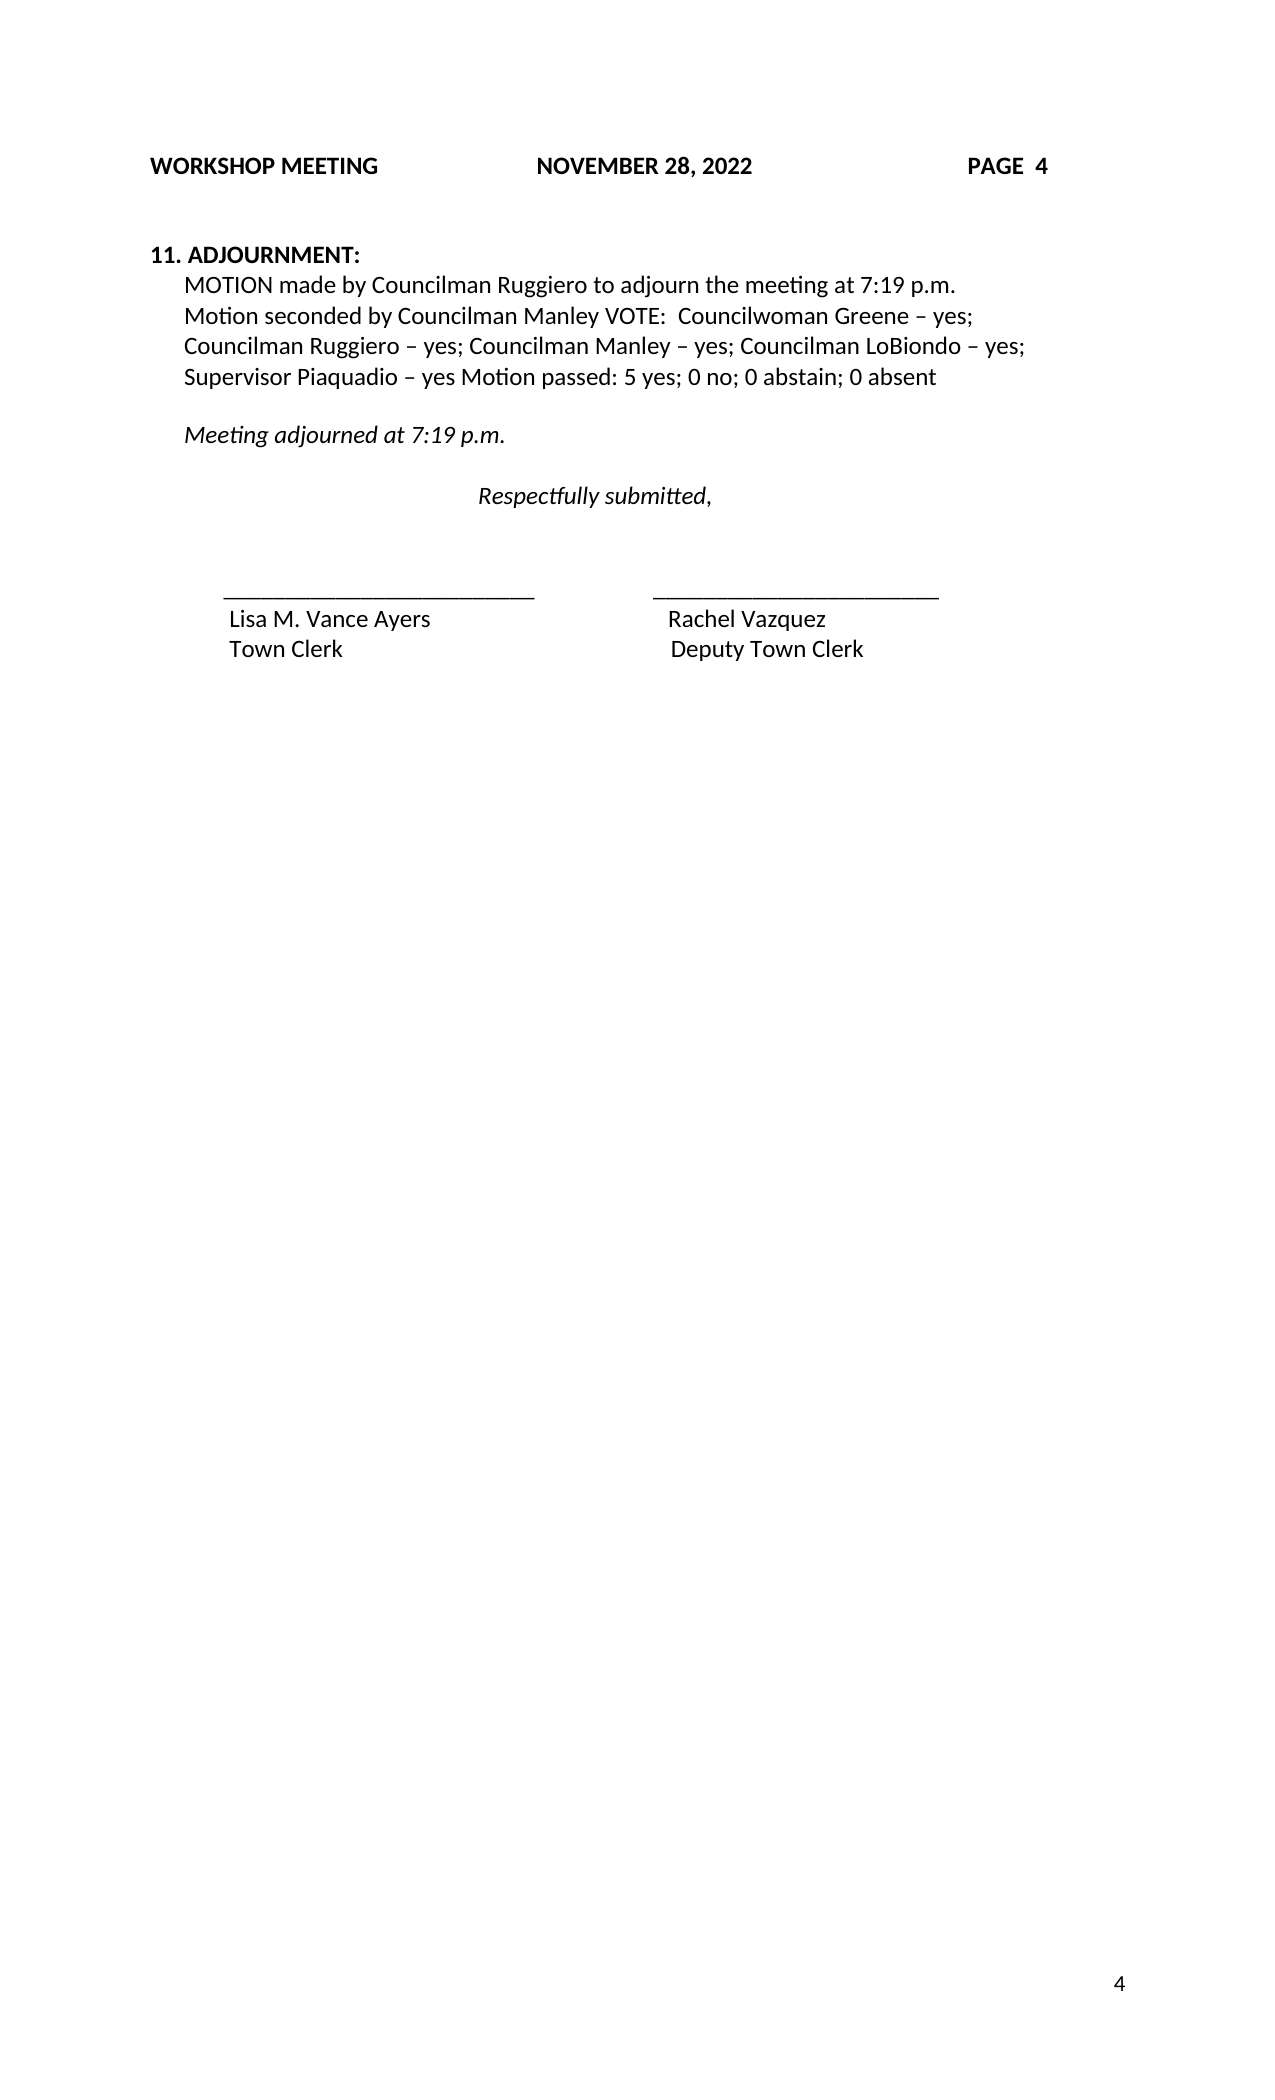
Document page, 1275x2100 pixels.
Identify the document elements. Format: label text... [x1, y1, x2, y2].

text Lisa M. Vance Ayers Rachel Vazquez [150, 603, 1125, 633]
text Town Clerk Deputy Town Clerk [150, 633, 1125, 664]
text Supervisor Piaquadio – yes Motion passed: 5 yes; 0 no; 0 abstain; 0 absent [150, 361, 1125, 392]
text 11. ADJOURNMENT: [150, 239, 1125, 269]
text WORKSHOP MEETING NOVEMBER 28, 2022 PAGE 4 [150, 150, 1125, 181]
text Motion seconded by Councilman Manley VOTE: Councilwoman Greene – yes; [150, 300, 1125, 331]
text Respectfully submitted, [150, 481, 1125, 511]
text Councilman Ruggiero – yes; Councilman Manley – yes; Councilman LoBiondo – yes; [150, 331, 1125, 361]
text _________________________ _______________________ [150, 572, 1125, 603]
text Meeting adjourned at 7:19 p.m. [150, 420, 1125, 450]
text MOTION made by Councilman Ruggiero to adjourn the meeting at 7:19 p.m. [150, 269, 1125, 300]
